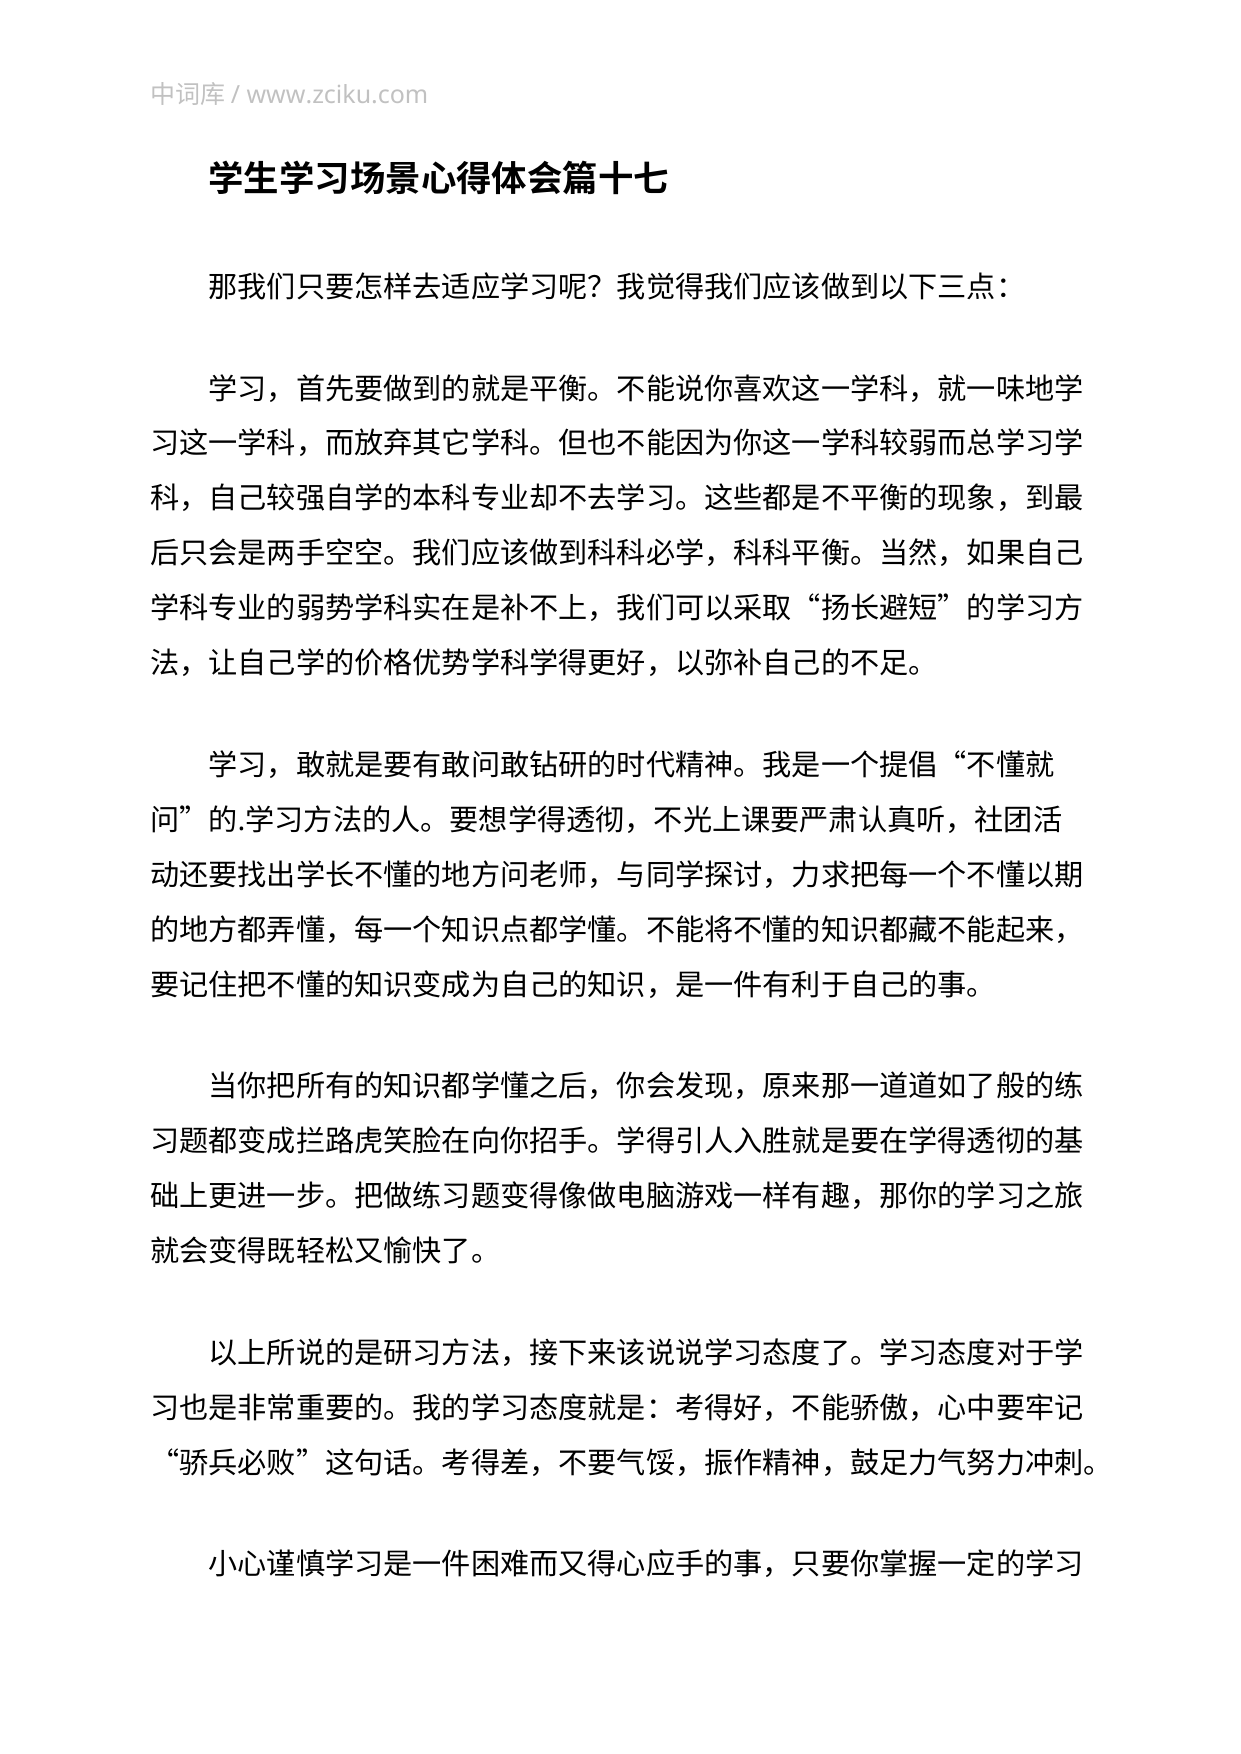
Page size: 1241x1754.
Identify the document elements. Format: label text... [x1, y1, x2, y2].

text 以上所说的是研习方法，接下来该说说学习态度了。学习态度对于学习也是非常重要的。我的学习态度就是：考得好，不能骄傲，心中要牢记“骄兵必败”这句话。考得差，不要气馁，振作精神，鼓足力气努力冲刺。 [150, 1329, 1090, 1481]
text 当你把所有的知识都学懂之后，你会发现，原来那一道道如了般的练习题都变成拦路虎笑脸在向你招手。学得引人入胜就是要在学得透彻的基础上更进一步。把做练习题变得像做电脑游戏一样有趣，那你的学习之旅就会变得既轻松又愉快了。 [150, 1063, 1090, 1270]
text 学生学习场景心得体会篇十七 [150, 150, 1090, 201]
text 那我们只要怎样去适应学习呢？我觉得我们应该做到以下三点： [150, 263, 1090, 306]
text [150, 1541, 1090, 1583]
text 学习，首先要做到的就是平衡。不能说你喜欢这一学科，就一味地学习这一学科，而放弃其它学科。但也不能因为你这一学科较弱而总学习学科，自己较强自学的本科专业却不去学习。这些都是不平衡的现象，到最后只会是两手空空。我们应该做到科科必学，科科平衡。当然，如果自己学科专业的弱势学科实在是补不上，我们可以采取“扬长避短”的学习方法，让自己学的价格优势学科学得更好，以弥补自己的不足。 [150, 365, 1090, 682]
text 学习，敢就是要有敢问敢钻研的时代精神。我是一个提倡“不懂就问”的.学习方法的人。要想学得透彻，不光上课要严肃认真听，社团活动还要找出学长不懂的地方问老师，与同学探讨，力求把每一个不懂以期的地方都弄懂，每一个知识点都学懂。不能将不懂的知识都藏不能起来，要记住把不懂的知识变成为自己的知识，是一件有利于自己的事。 [150, 741, 1090, 1003]
